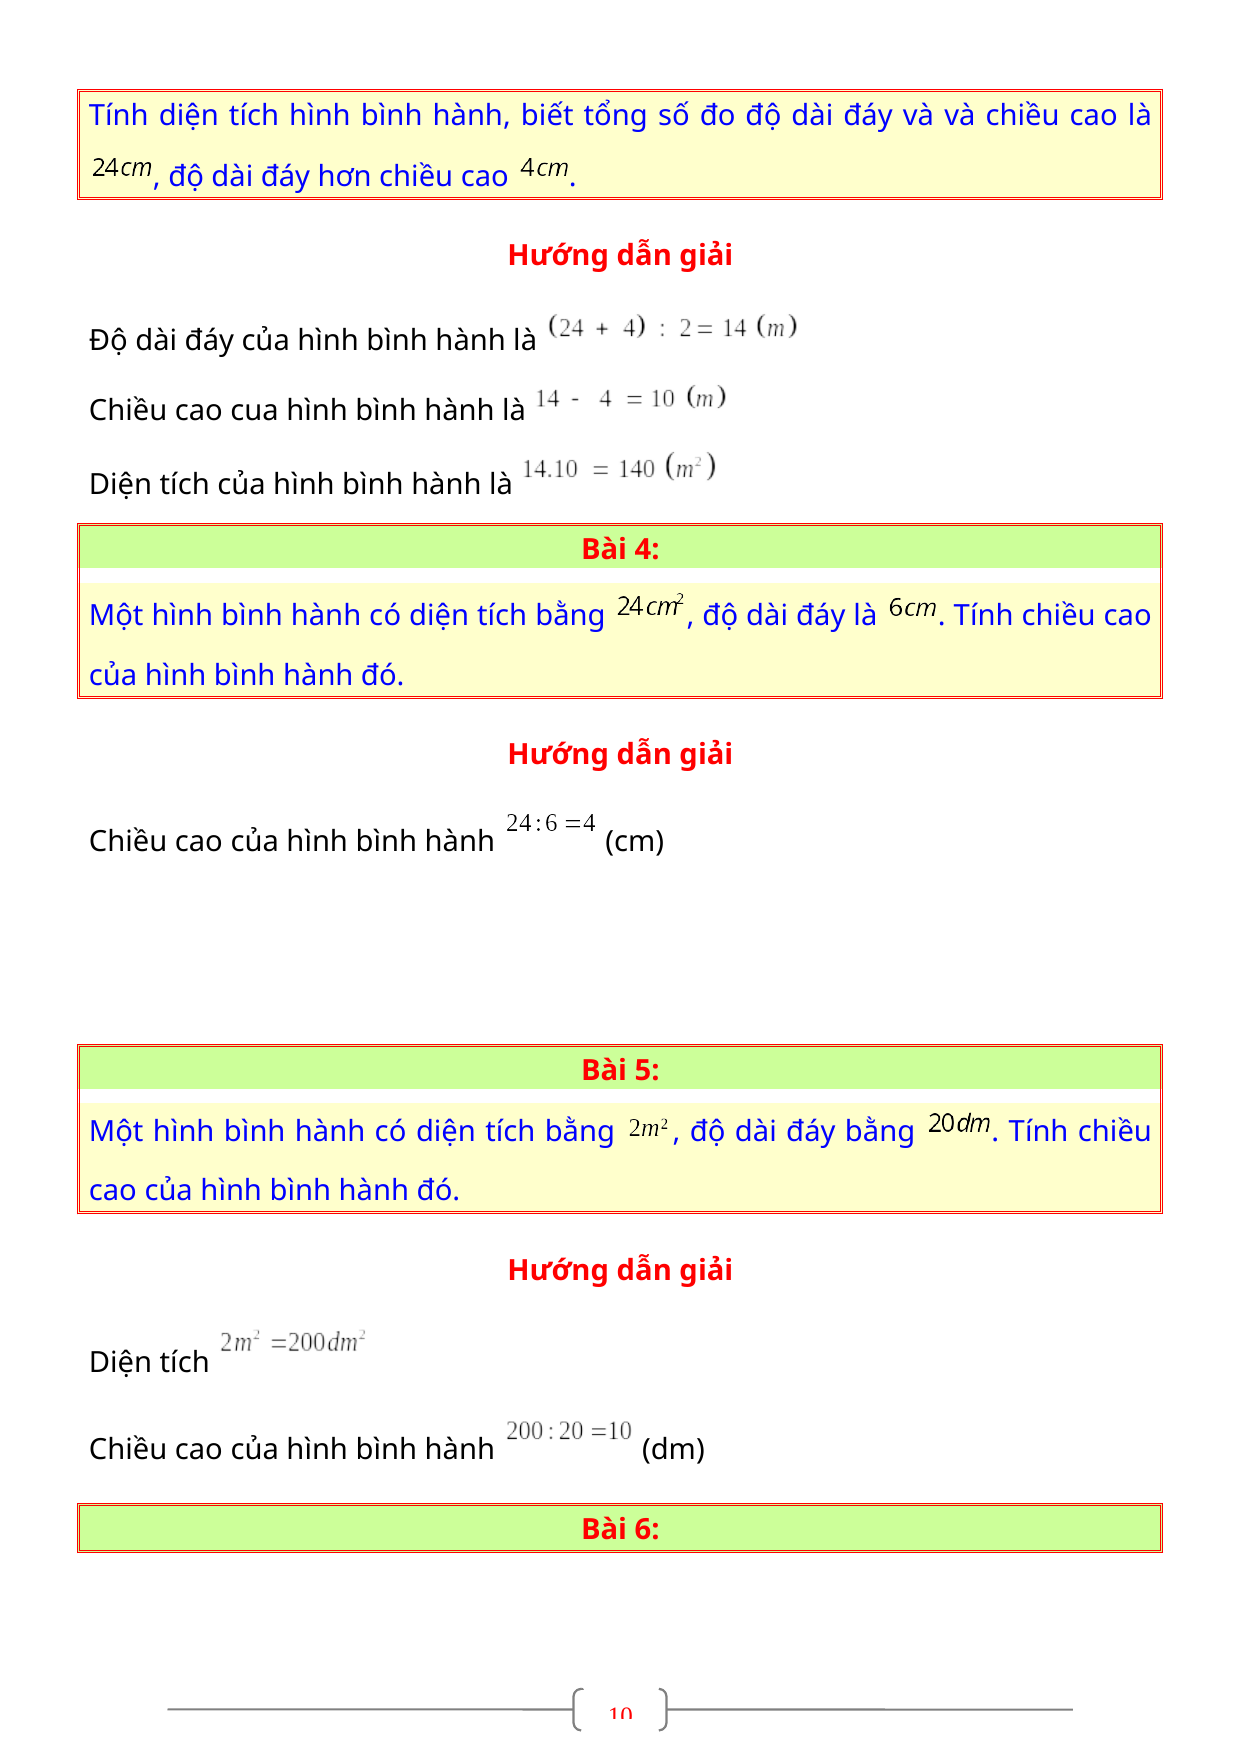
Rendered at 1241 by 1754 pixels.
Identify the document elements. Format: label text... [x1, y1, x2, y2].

text Hướng dẫn giải [89, 1249, 1152, 1289]
text Chiều cao của hình bình hành (cm) [89, 808, 1152, 860]
text Hướng dẫn giải [89, 234, 1152, 274]
text Bài 5: [80, 1047, 1160, 1089]
text Chiều cao của hình bình hành (dm) [89, 1416, 1152, 1468]
text Độ dài đáy của hình bình hành là [89, 309, 1152, 359]
text Một hình bình hành có diện tích bằng , độ dài đáy bằng . Tính chiều cao của hình bình hành đó. [80, 1103, 1160, 1211]
text Bài 4: [80, 526, 1160, 568]
text Một hình bình hành có diện tích bằng , độ dài đáy là . Tính chiều cao của hình bình hành đó. [80, 583, 1160, 696]
text Chiều cao cua hình bình hành là [89, 379, 1152, 429]
text Diện tích của hình bình hành là [89, 449, 1152, 503]
text Tính diện tích hình bình hành, biết tổng số đo độ dài đáy và và chiều cao là , độ dài đáy hơn chiều cao . [80, 92, 1160, 197]
text Hướng dẫn giải [89, 734, 1152, 773]
text Bài 6: [80, 1506, 1160, 1550]
text Diện tích [89, 1324, 1152, 1381]
